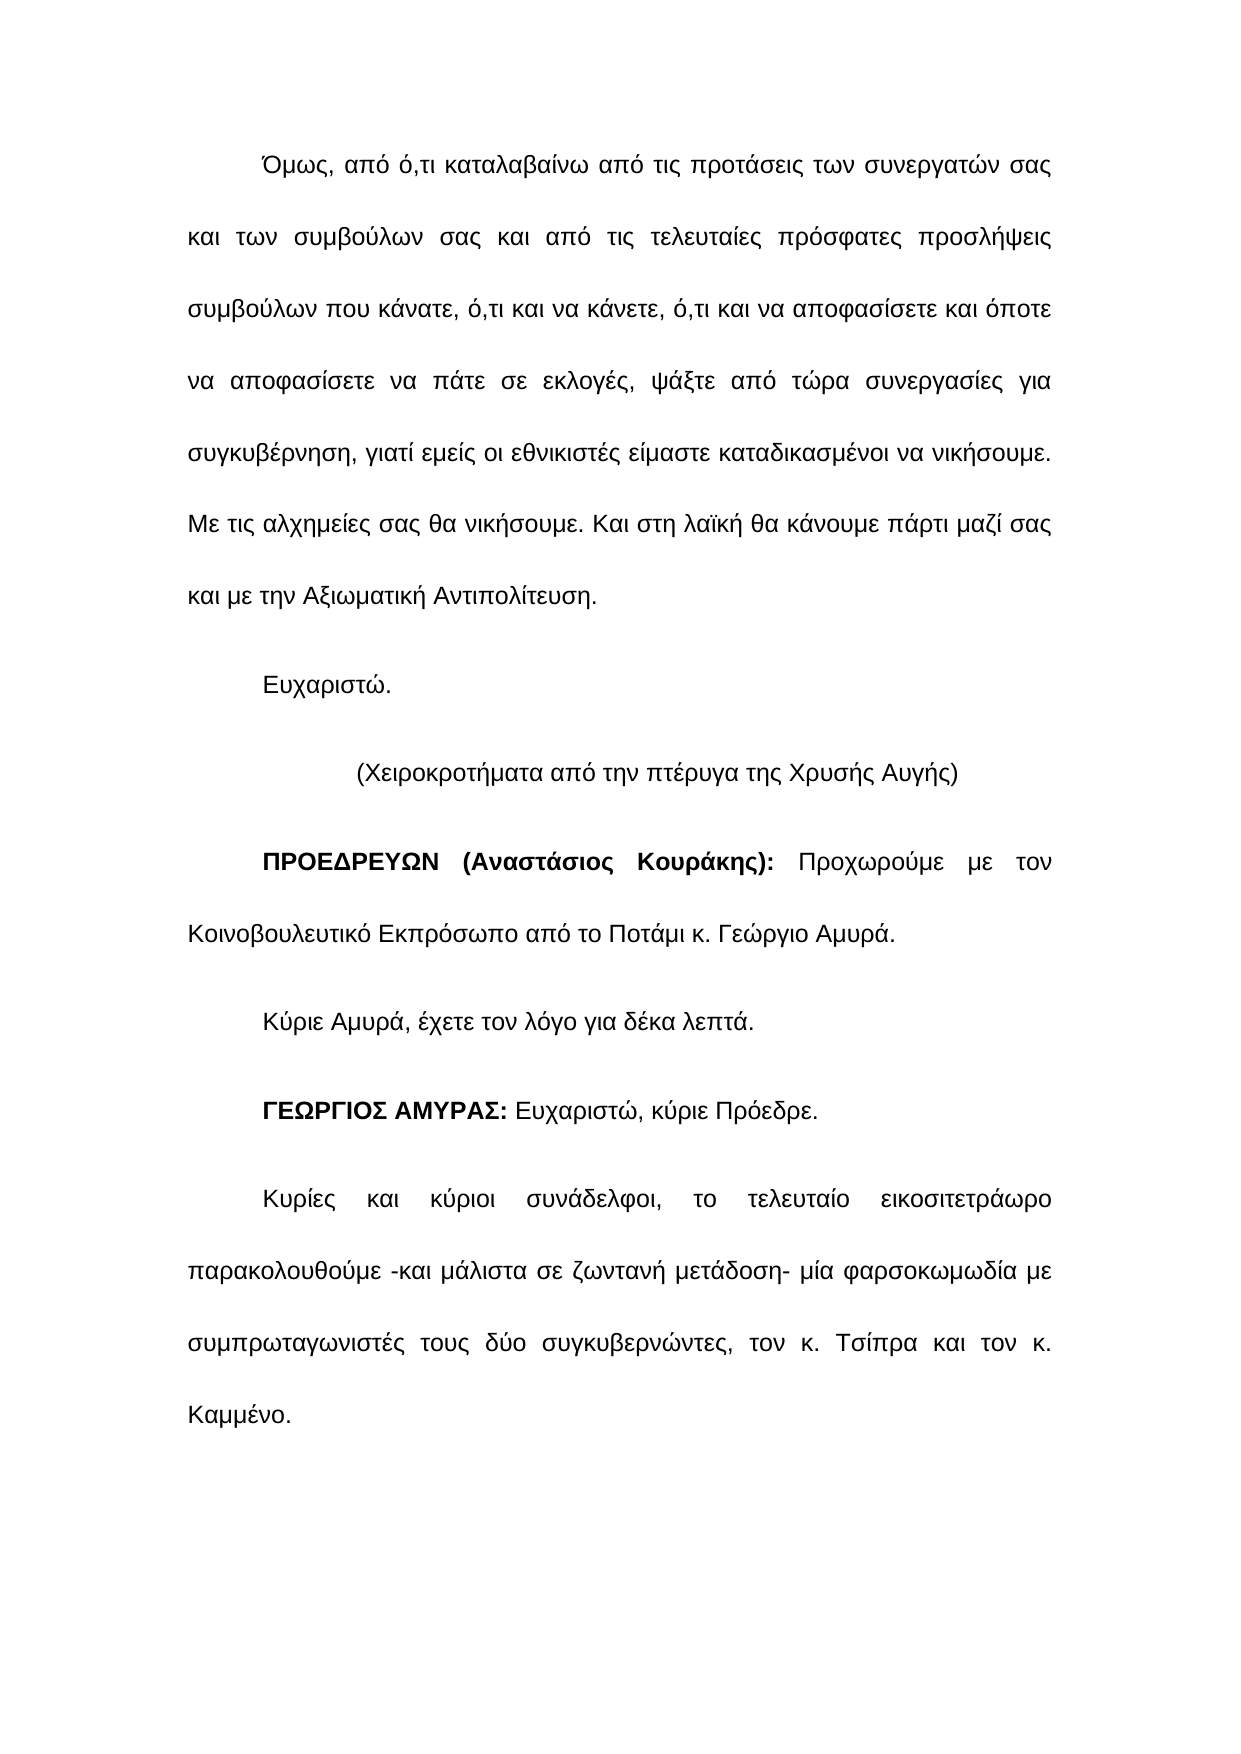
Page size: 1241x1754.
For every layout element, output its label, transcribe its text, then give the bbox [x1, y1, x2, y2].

text (Χειροκροτήματα από την πτέρυγα της Χρυσής Αυγής) [187, 758, 1053, 787]
text Όμως, από ό,τι καταλαβαίνω από τις προτάσεις των συνεργατών σας και των συμβούλων σας και από τις τελευταίες πρόσφατες προσλήψεις συμβούλων που κάνατε, ό,τι και να κάνετε, ό,τι και να αποφασίσετε και όποτε να αποφασίσετε να πάτε σε εκλογές, ψάξτε από τώρα συνεργασίες για συγκυβέρνηση, γιατί εμείς οι εθνικιστές είμαστε καταδικασμένοι να νικήσουμε. Με τις αλχημείες σας θα νικήσουμε. Και στη λαϊκή θα κάνουμε πάρτι μαζί σας και με την Αξιωματική Αντιπολίτευση. [187, 150, 1053, 610]
text Κύριε Αμυρά, έχετε τον λόγο για δέκα λεπτά. [187, 1007, 1053, 1036]
text Ευχαριστώ. [187, 670, 1053, 698]
text ΠΡΟΕΔΡΕΥΩΝ (Αναστάσιος Κουράκης): Προχωρούμε με τον Κοινοβουλευτικό Εκπρόσωπο από το Ποτάμι κ. Γεώργιο Αμυρά. [187, 847, 1053, 947]
text ΓΕΩΡΓΙΟΣ ΑΜΥΡΑΣ: Ευχαριστώ, κύριε Πρόεδρε. [187, 1096, 1053, 1124]
text Κυρίες και κύριοι συνάδελφοι, το τελευταίο εικοσιτετράωρο παρακολουθούμε -και μάλιστα σε ζωντανή μετάδοση- μία φαρσοκωμωδία με συμπρωταγωνιστές τους δύο συγκυβερνώντες, τον κ. Τσίπρα και τον κ. Καμμένο. [187, 1184, 1053, 1429]
